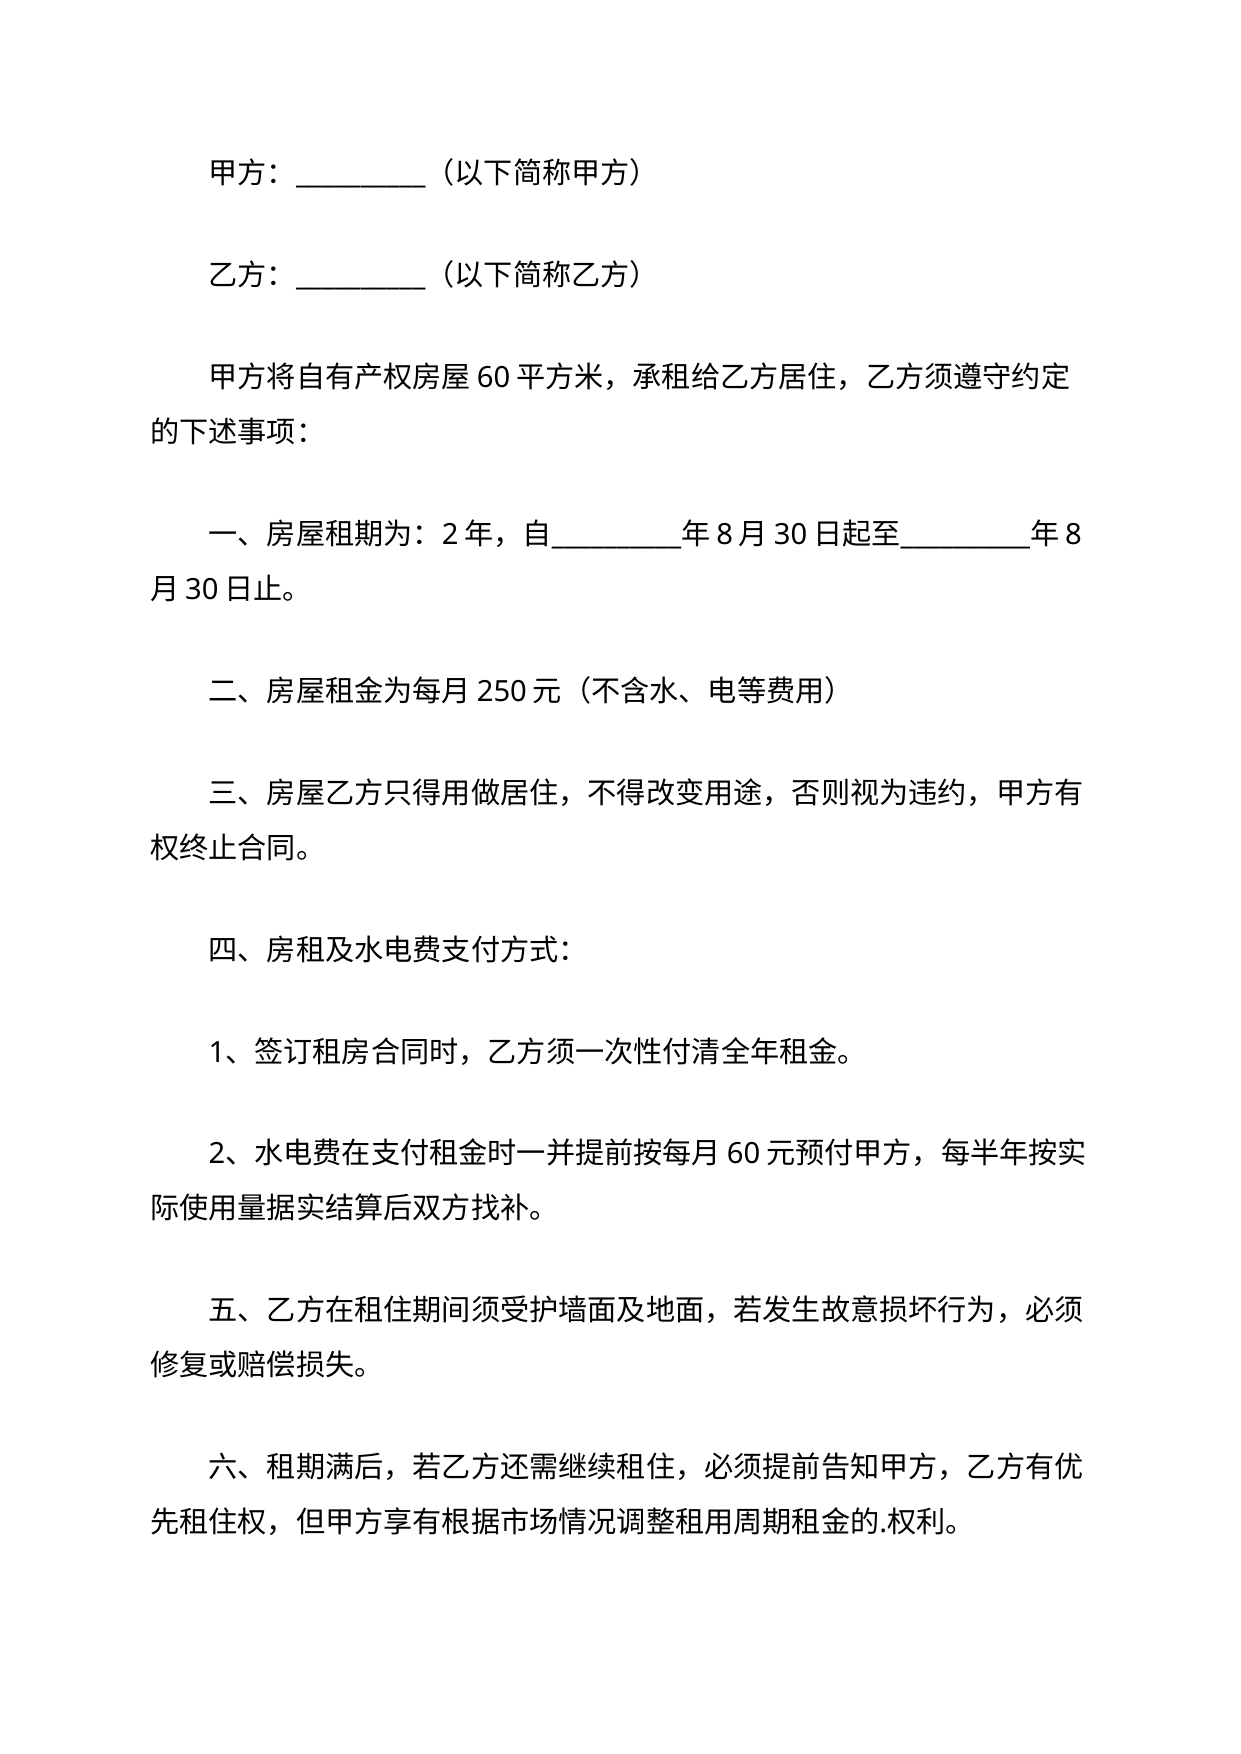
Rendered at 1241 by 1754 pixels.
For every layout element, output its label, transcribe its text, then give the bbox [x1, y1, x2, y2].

text 1、签订租房合同时，乙方须一次性付清全年租金。 [150, 1028, 1090, 1071]
text 六、租期满后，若乙方还需继续租住，必须提前告知甲方，乙方有优先租住权，但甲方享有根据市场情况调整租用周期租金的.权利。 [150, 1443, 1090, 1541]
text 2、水电费在支付租金时一并提前按每月60元预付甲方，每半年按实际使用量据实结算后双方找补。 [150, 1130, 1090, 1227]
text 一、房屋租期为：2年，自__________年8月30日起至__________年8月30日止。 [150, 511, 1090, 608]
text 乙方：__________（以下简称乙方） [150, 252, 1090, 294]
text 三、房屋乙方只得用做居住，不得改变用途，否则视为违约，甲方有权终止合同。 [150, 770, 1090, 867]
text 四、房租及水电费支付方式： [150, 926, 1090, 969]
text 甲方：__________（以下简称甲方） [150, 150, 1090, 192]
text 二、房屋租金为每月250元（不含水、电等费用） [150, 668, 1090, 710]
text 五、乙方在租住期间须受护墙面及地面，若发生故意损坏行为，必须修复或赔偿损失。 [150, 1287, 1090, 1384]
text 甲方将自有产权房屋60平方米，承租给乙方居住，乙方须遵守约定的下述事项： [150, 354, 1090, 451]
